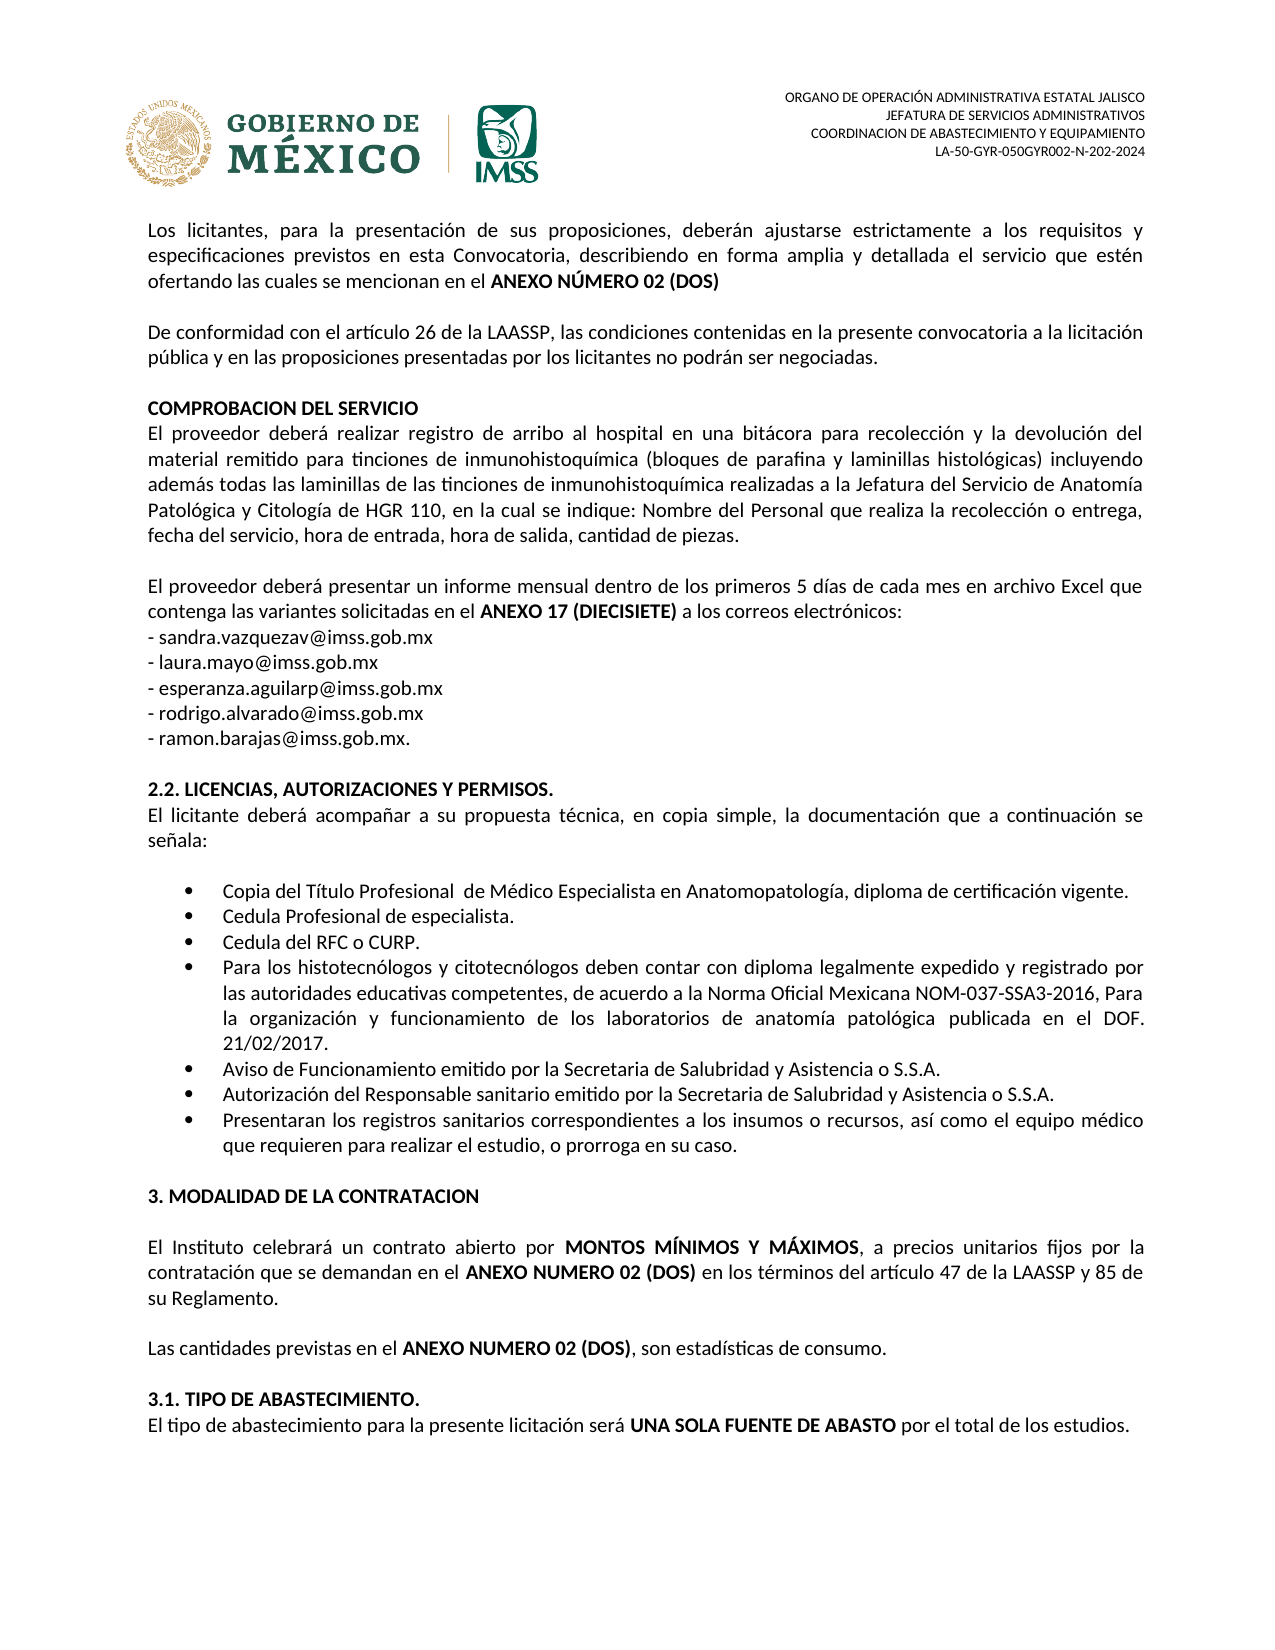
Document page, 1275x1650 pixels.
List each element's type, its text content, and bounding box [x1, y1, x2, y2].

text Las cantidades previstas en el ANEXO NUMERO 02 (DOS), son estadísticas de consumo. [148, 1336, 1145, 1361]
list Cedula Profesional de especialista. [185, 903, 1145, 929]
text El licitante deberá acompañar a su propuesta técnica, en copia simple, la documentación que a continuación se señala: [148, 802, 1145, 853]
text El Instituto celebrará un contrato abierto por MONTOS MÍNIMOS Y MÁXIMOS, a precios unitarios fijos por la contratación que se demandan en el ANEXO NUMERO 02 (DOS) en los términos del artículo 47 de la LAASSP y 85 de su Reglamento. [148, 1234, 1145, 1310]
text 3. MODALIDAD DE LA CONTRATACION [148, 1183, 1145, 1208]
text 3.1. TIPO DE ABASTECIMIENTO. [148, 1386, 1145, 1412]
list Aviso de Funcionamiento emitido por la Secretaria de Salubridad y Asistencia o S.S.A. [185, 1056, 1145, 1081]
text Los licitantes, para la presentación de sus proposiciones, deberán ajustarse estrictamente a los requisitos y especificaciones previstos en esta Convocatoria, describiendo en forma amplia y detallada el servicio que estén ofertando las cuales se mencionan en el ANEXO NÚMERO 02 (DOS) [148, 217, 1145, 293]
text El proveedor deberá realizar registro de arribo al hospital en una bitácora para recolección y la devolución del material remitido para tinciones de inmunohistoquímica (bloques de parafina y laminillas histológicas) incluyendo además todas las laminillas de las tinciones de inmunohistoquímica realizadas a la Jefatura del Servicio de Anatomía Patológica y Citología de HGR 110, en la cual se indique: Nombre del Personal que realiza la recolección o entrega, fecha del servicio, hora de entrada, hora de salida, cantidad de piezas. [148, 421, 1145, 548]
list Autorización del Responsable sanitario emitido por la Secretaria de Salubridad y Asistencia o S.S.A. [185, 1081, 1145, 1107]
text De conformidad con el artículo 26 de la LAASSP, las condiciones contenidas en la presente convocatoria a la licitación pública y en las proposiciones presentadas por los licitantes no podrán ser negociadas. [148, 319, 1145, 370]
text - laura.mayo@imss.gob.mx [148, 649, 1145, 675]
text 2.2. LICENCIAS, AUTORIZACIONES Y PERMISOS. [148, 776, 1145, 802]
picture [17, 0, 1180, 266]
list Para los histotecnólogos y citotecnólogos deben contar con diploma legalmente expedido y registrado por las autoridades educativas competentes, de acuerdo a la Norma Oficial Mexicana NOM-037-SSA3-2016, Para la organización y funcionamiento de los laboratorios de anatomía patológica publicada en el DOF. 21/02/2017. [185, 954, 1145, 1056]
text - rodrigo.alvarado@imss.gob.mx [148, 700, 1145, 726]
text El proveedor deberá presentar un informe mensual dentro de los primeros 5 días de cada mes en archivo Excel que contenga las variantes solicitadas en el ANEXO 17 (DIECISIETE) a los correos electrónicos: [148, 573, 1145, 624]
list Presentaran los registros sanitarios correspondientes a los insumos o recursos, así como el equipo médico que requieren para realizar el estudio, o prorroga en su caso. [185, 1107, 1145, 1158]
text COMPROBACION DEL SERVICIO [148, 395, 1145, 421]
text - ramon.barajas@imss.gob.mx. [148, 726, 1145, 751]
text - esperanza.aguilarp@imss.gob.mx [148, 675, 1145, 700]
list Cedula del RFC o CURP. [185, 929, 1145, 954]
text - sandra.vazquezav@imss.gob.mx [148, 624, 1145, 649]
list Copia del Título Profesional de Médico Especialista en Anatomopatología, diploma de certificación vigente. [185, 878, 1145, 903]
text El tipo de abastecimiento para la presente licitación será UNA SOLA FUENTE DE ABASTO por el total de los estudios. [148, 1412, 1145, 1437]
